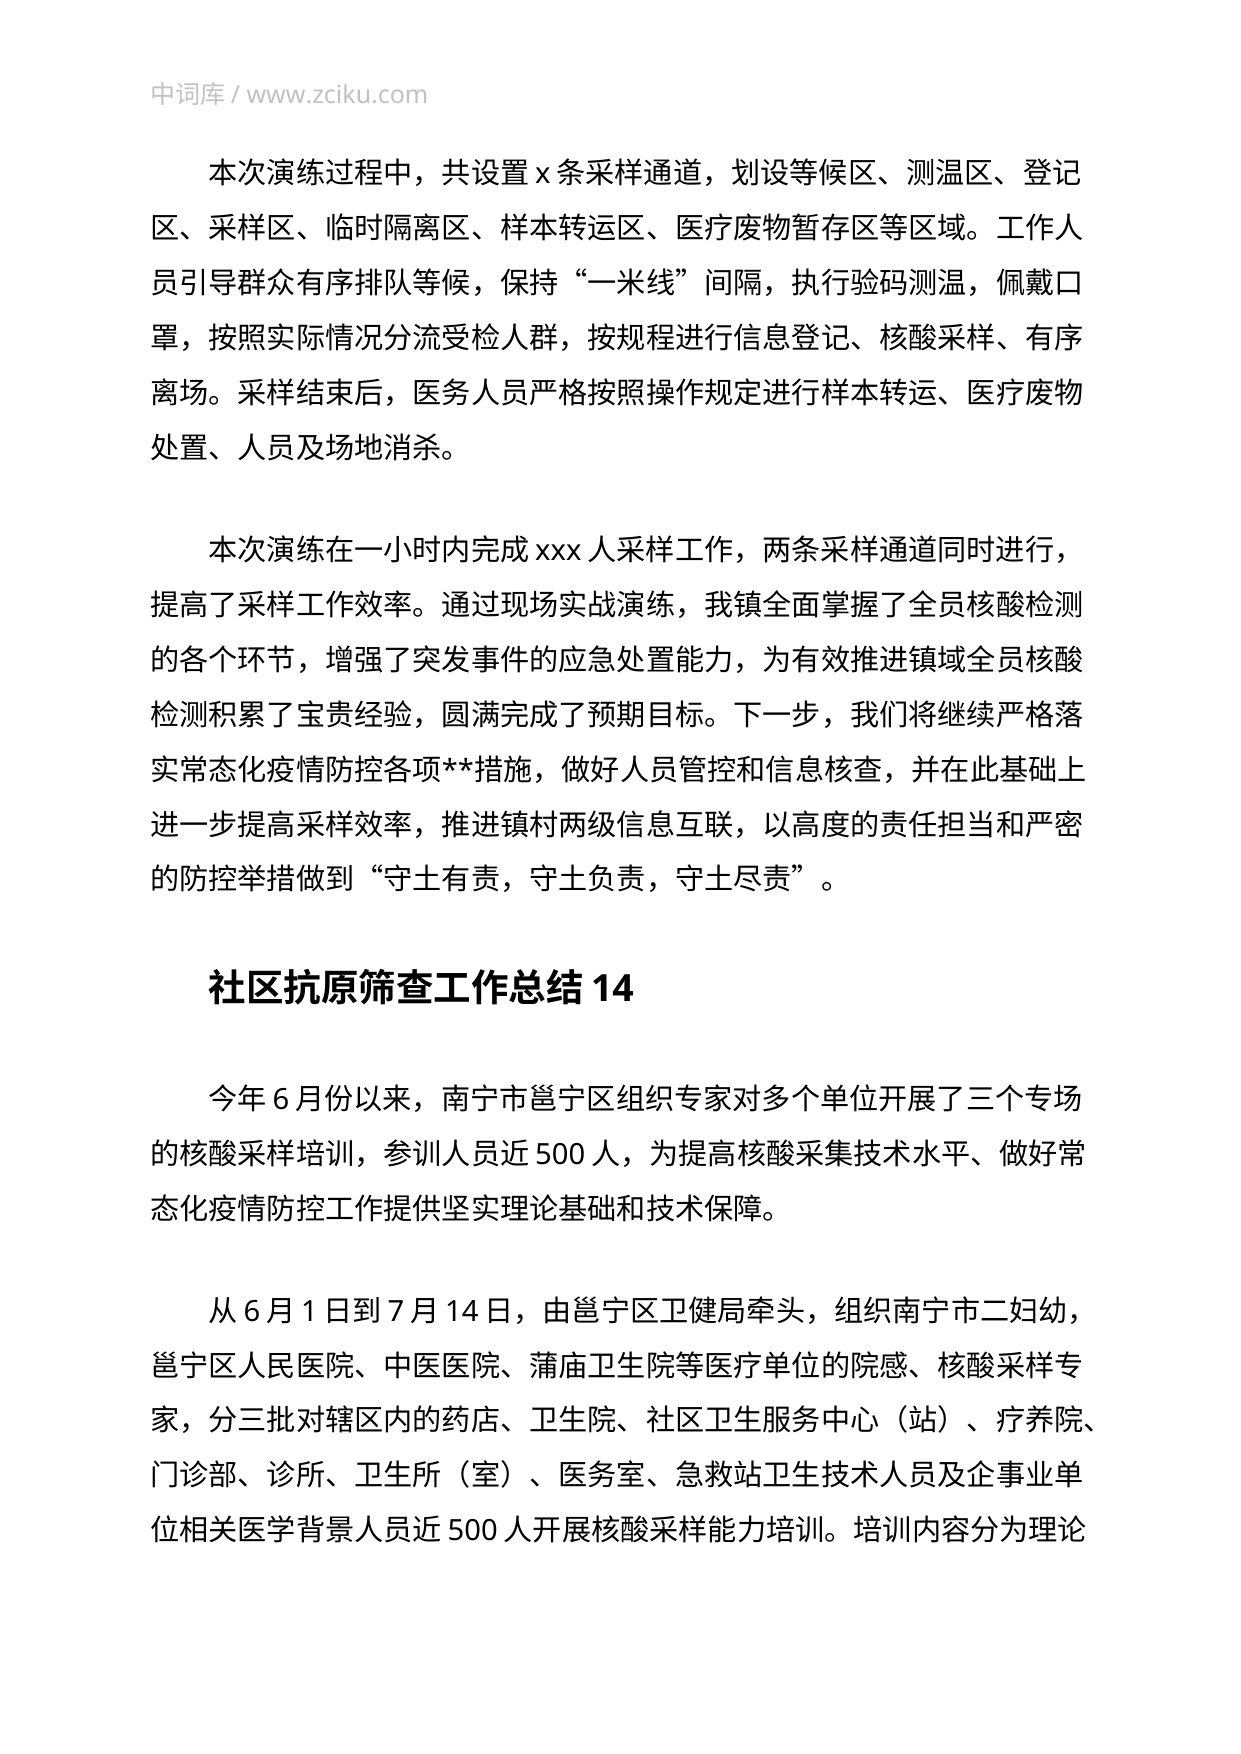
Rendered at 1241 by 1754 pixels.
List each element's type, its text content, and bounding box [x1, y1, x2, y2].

text 本次演练在一小时内完成xxx人采样工作，两条采样通道同时进行，提高了采样工作效率。通过现场实战演练，我镇全面掌握了全员核酸检测的各个环节，增强了突发事件的应急处置能力，为有效推进镇域全员核酸检测积累了宝贵经验，圆满完成了预期目标。下一步，我们将继续严格落实常态化疫情防控各项**措施，做好人员管控和信息核查，并在此基础上进一步提高采样效率，推进镇村两级信息互联，以高度的责任担当和严密的防控举措做到“守土有责，守土负责，守土尽责”。 [150, 526, 1090, 898]
text 本次演练过程中，共设置x条采样通道，划设等候区、测温区、登记区、采样区、临时隔离区、样本转运区、医疗废物暂存区等区域。工作人员引导群众有序排队等候，保持“一米线”间隔，执行验码测温，佩戴口罩，按照实际情况分流受检人群，按规程进行信息登记、核酸采样、有序离场。采样结束后，医务人员严格按照操作规定进行样本转运、医疗废物处置、人员及场地消杀。 [150, 150, 1090, 467]
text 今年6月份以来，南宁市邕宁区组织专家对多个单位开展了三个专场的核酸采样培训，参训人员近500人，为提高核酸采集技术水平、做好常态化疫情防控工作提供坚实理论基础和技术保障。 [150, 1075, 1090, 1228]
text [150, 1287, 1090, 1549]
text 社区抗原筛查工作总结14 [150, 958, 1090, 1012]
